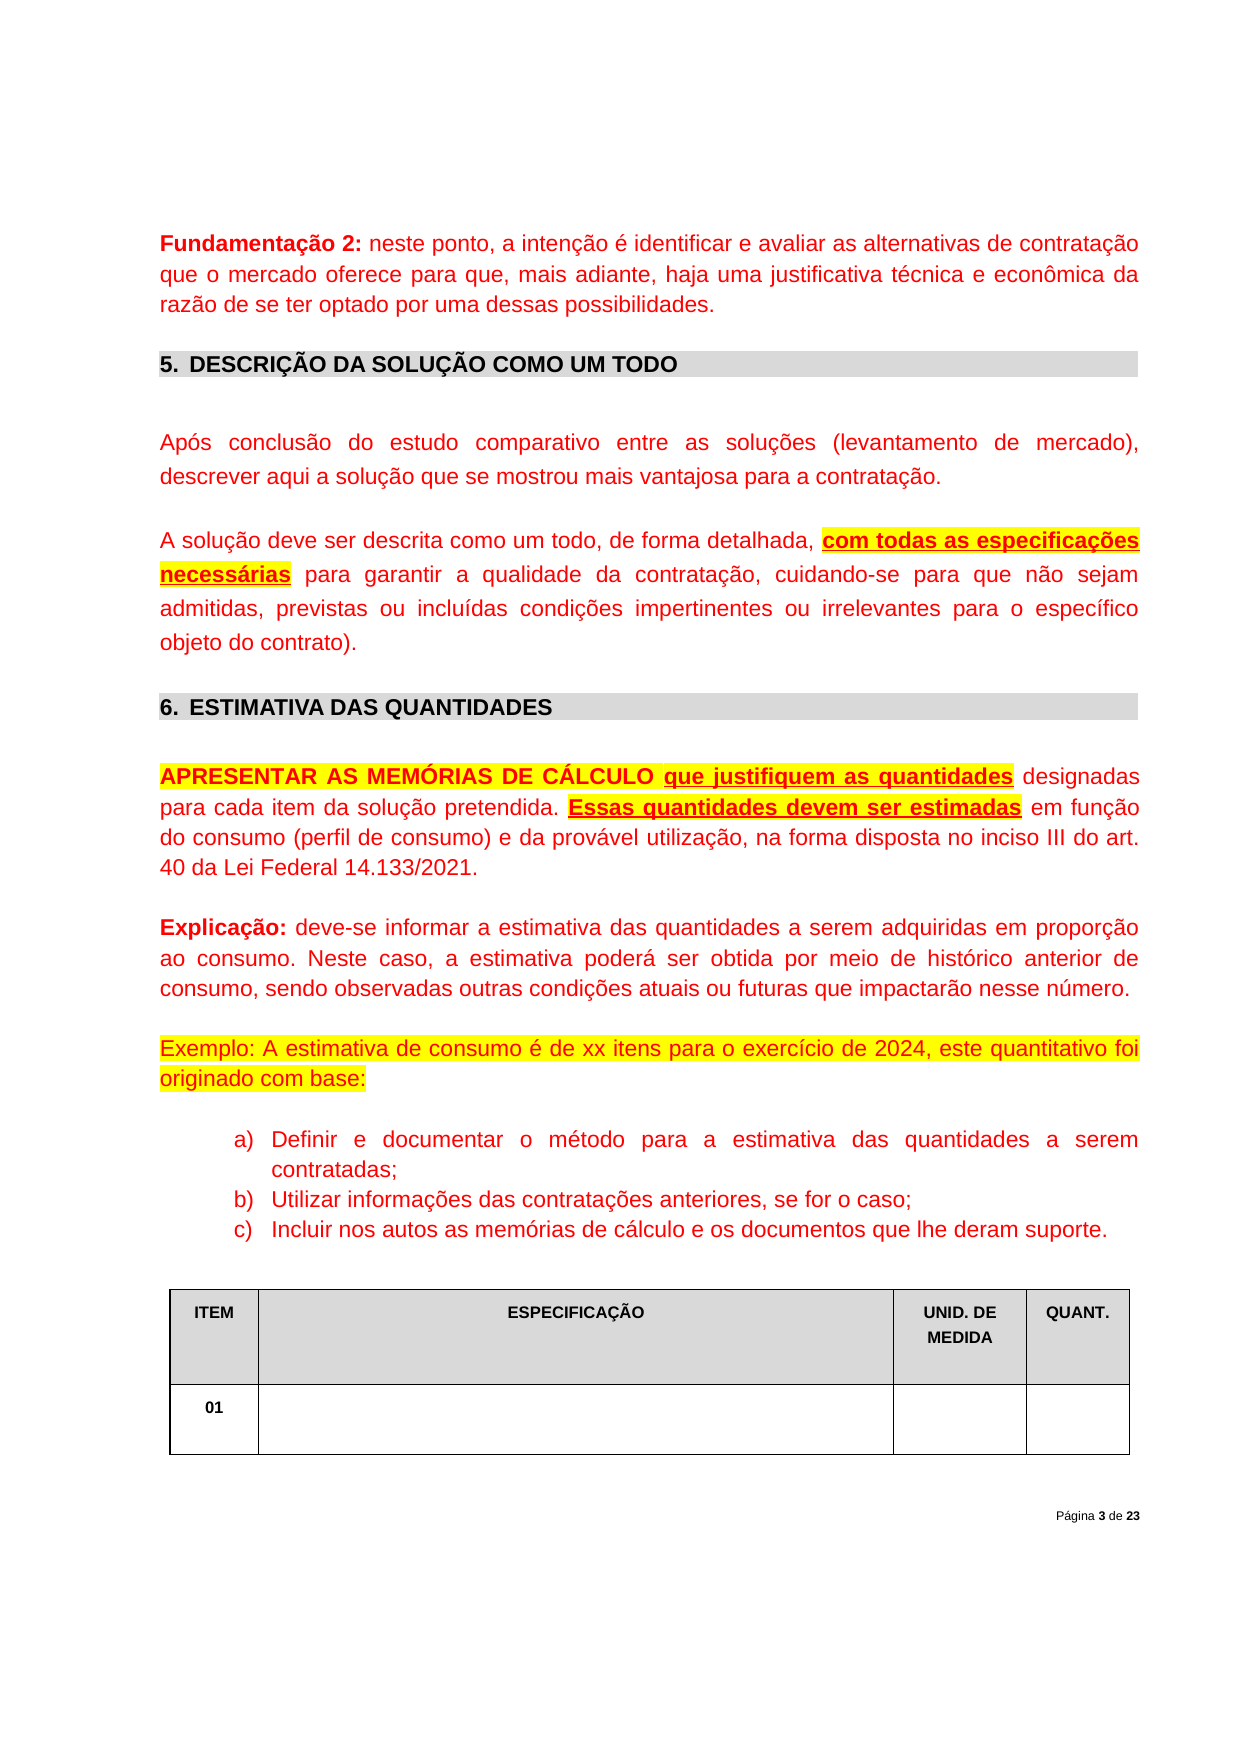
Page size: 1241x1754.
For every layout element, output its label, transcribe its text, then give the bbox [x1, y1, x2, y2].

text Fundamentação 2: neste ponto, a intenção é identificar e avaliar as alternativas de contratação que o mercado oferece para que, mais adiante, haja uma justificativa técnica e econômica da razão de se ter optado por uma dessas possibilidades. [159, 230, 1140, 317]
text Exemplo: A estimativa de consumo é de xx itens para o exercício de 2024, este quantitativo foi originado com base: [159, 1035, 1140, 1092]
text A solução deve ser descrita como um todo, de forma detalhada, com todas as especificações necessárias para garantir a qualidade da contratação, cuidando-se para que não sejam admitidas, previstas ou incluídas condições impertinentes ou irrelevantes para o específico objeto do contrato). [159, 527, 1140, 656]
table_header ESPECIFICAÇÃO [259, 1290, 893, 1384]
table_cell [259, 1385, 893, 1454]
subtitle DESCRIÇÃO DA SOLUÇÃO COMO UM TODO [159, 351, 1138, 377]
table_cell 01 [171, 1385, 258, 1454]
table_cell [1027, 1385, 1129, 1454]
list Incluir nos autos as memórias de cálculo e os documentos que lhe deram suporte. [233, 1216, 1140, 1243]
text Após conclusão do estudo comparativo entre as soluções (levantamento de mercado), descrever aqui a solução que se mostrou mais vantajosa para a contratação. [159, 428, 1140, 489]
subtitle ESTIMATIVA DAS QUANTIDADES [159, 693, 1138, 720]
list Utilizar informações das contratações anteriores, se for o caso; [233, 1186, 1140, 1212]
table_header ITEM [171, 1290, 258, 1384]
list Definir e documentar o método para a estimativa das quantidades a serem contratadas; [233, 1126, 1140, 1182]
text APRESENTAR AS MEMÓRIAS DE CÁLCULO que justifiquem as quantidades designadas para cada item da solução pretendida. Essas quantidades devem ser estimadas em função do consumo (perfil de consumo) e da provável utilização, na forma disposta no inciso III do art. 40 da Lei Federal 14.133/2021. [159, 763, 1140, 880]
table_header QUANT. [1027, 1290, 1129, 1384]
table_cell [894, 1385, 1026, 1454]
table_header UNID. DE MEDIDA [894, 1290, 1026, 1384]
text Explicação: deve-se informar a estimativa das quantidades a serem adquiridas em proporção ao consumo. Neste caso, a estimativa poderá ser obtida por meio de histórico anterior de consumo, sendo observadas outras condições atuais ou futuras que impactarão nesse número. [159, 914, 1140, 1001]
